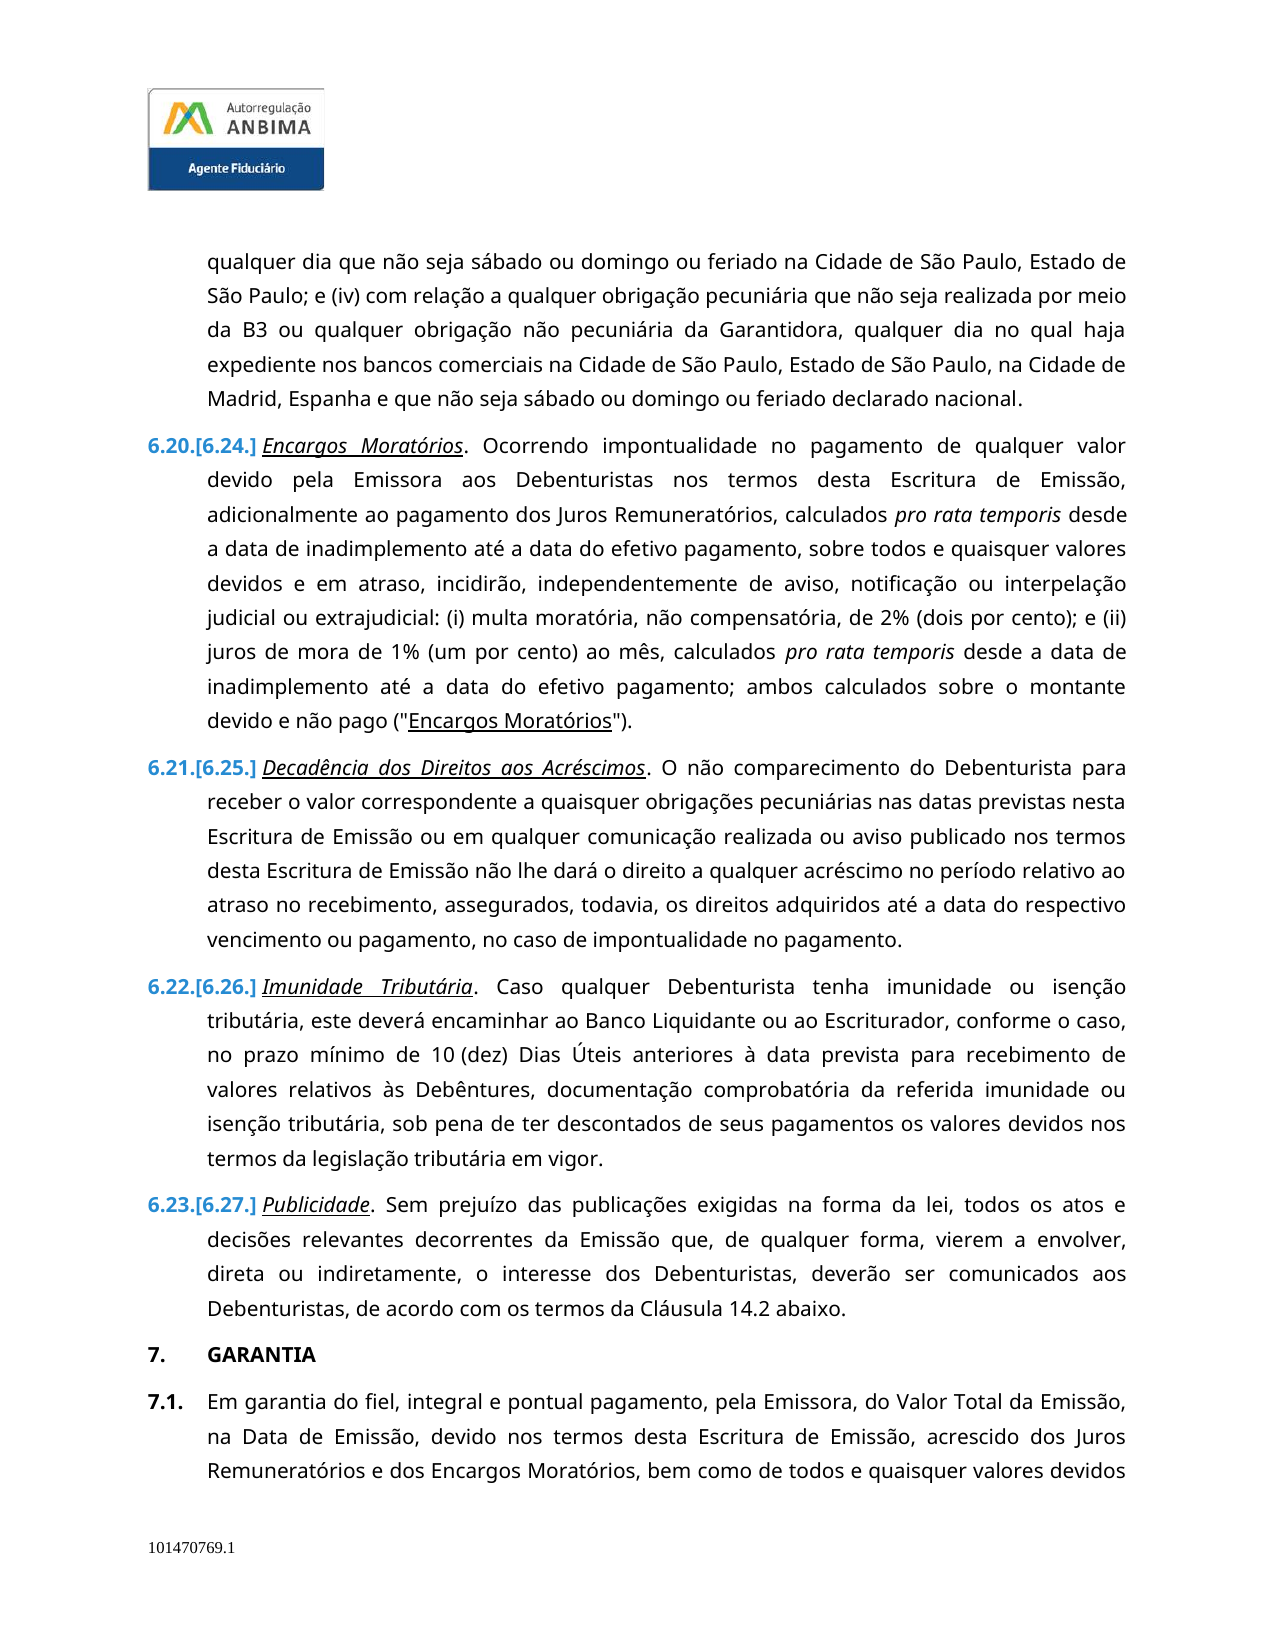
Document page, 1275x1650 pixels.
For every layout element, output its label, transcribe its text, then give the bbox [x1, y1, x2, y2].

list Encargos Moratórios. Ocorrendo impontualidade no pagamento de qualquer valor devido pela Emissora aos Debenturistas nos termos desta Escritura de Emissão, adicionalmente ao pagamento dos Juros Remuneratórios, calculados pro rata temporis desde a data de inadimplemento até a data do efetivo pagamento, sobre todos e quaisquer valores devidos e em atraso, incidirão, independentemente de aviso, notificação ou interpelação judicial ou extrajudicial: (i) multa moratória, não compensatória, de 2% (dois por cento); e (ii) juros de mora de 1% (um por cento) ao mês, calculados pro rata temporis desde a data de inadimplemento até a data do efetivo pagamento; ambos calculados sobre o montante devido e não pago ("Encargos Moratórios"). [148, 431, 1127, 735]
list GARANTIA [148, 1341, 1127, 1369]
list Imunidade Tributária. Caso qualquer Debenturista tenha imunidade ou isenção tributária, este deverá encaminhar ao Banco Liquidante ou ao Escriturador, conforme o caso, no prazo mínimo de 10 (dez) Dias Úteis anteriores à data prevista para recebimento de valores relativos às Debêntures, documentação comprobatória da referida imunidade ou isenção tributária, sob pena de ter descontados de seus pagamentos os valores devidos nos termos da legislação tributária em vigor. [148, 972, 1127, 1172]
list Publicidade. Sem prejuízo das publicações exigidas na forma da lei, todos os atos e decisões relevantes decorrentes da Emissão que, de qualquer forma, vierem a envolver, direta ou indiretamente, o interesse dos Debenturistas, deverão ser comunicados aos Debenturistas, de acordo com os termos da Cláusula 15.2 abaixo. [148, 1191, 1127, 1322]
picture [147, 88, 325, 191]
list Decadência dos Direitos aos Acréscimos. O não comparecimento do Debenturista para receber o valor correspondente a quaisquer obrigações pecuniárias nas datas previstas nesta Escritura de Emissão ou em qualquer comunicação realizada ou aviso publicado nos termos desta Escritura de Emissão não lhe dará o direito a qualquer acréscimo no período relativo ao atraso no recebimento, assegurados, todavia, os direitos adquiridos até a data do respectivo vencimento ou pagamento, no caso de impontualidade no pagamento. [148, 753, 1127, 953]
